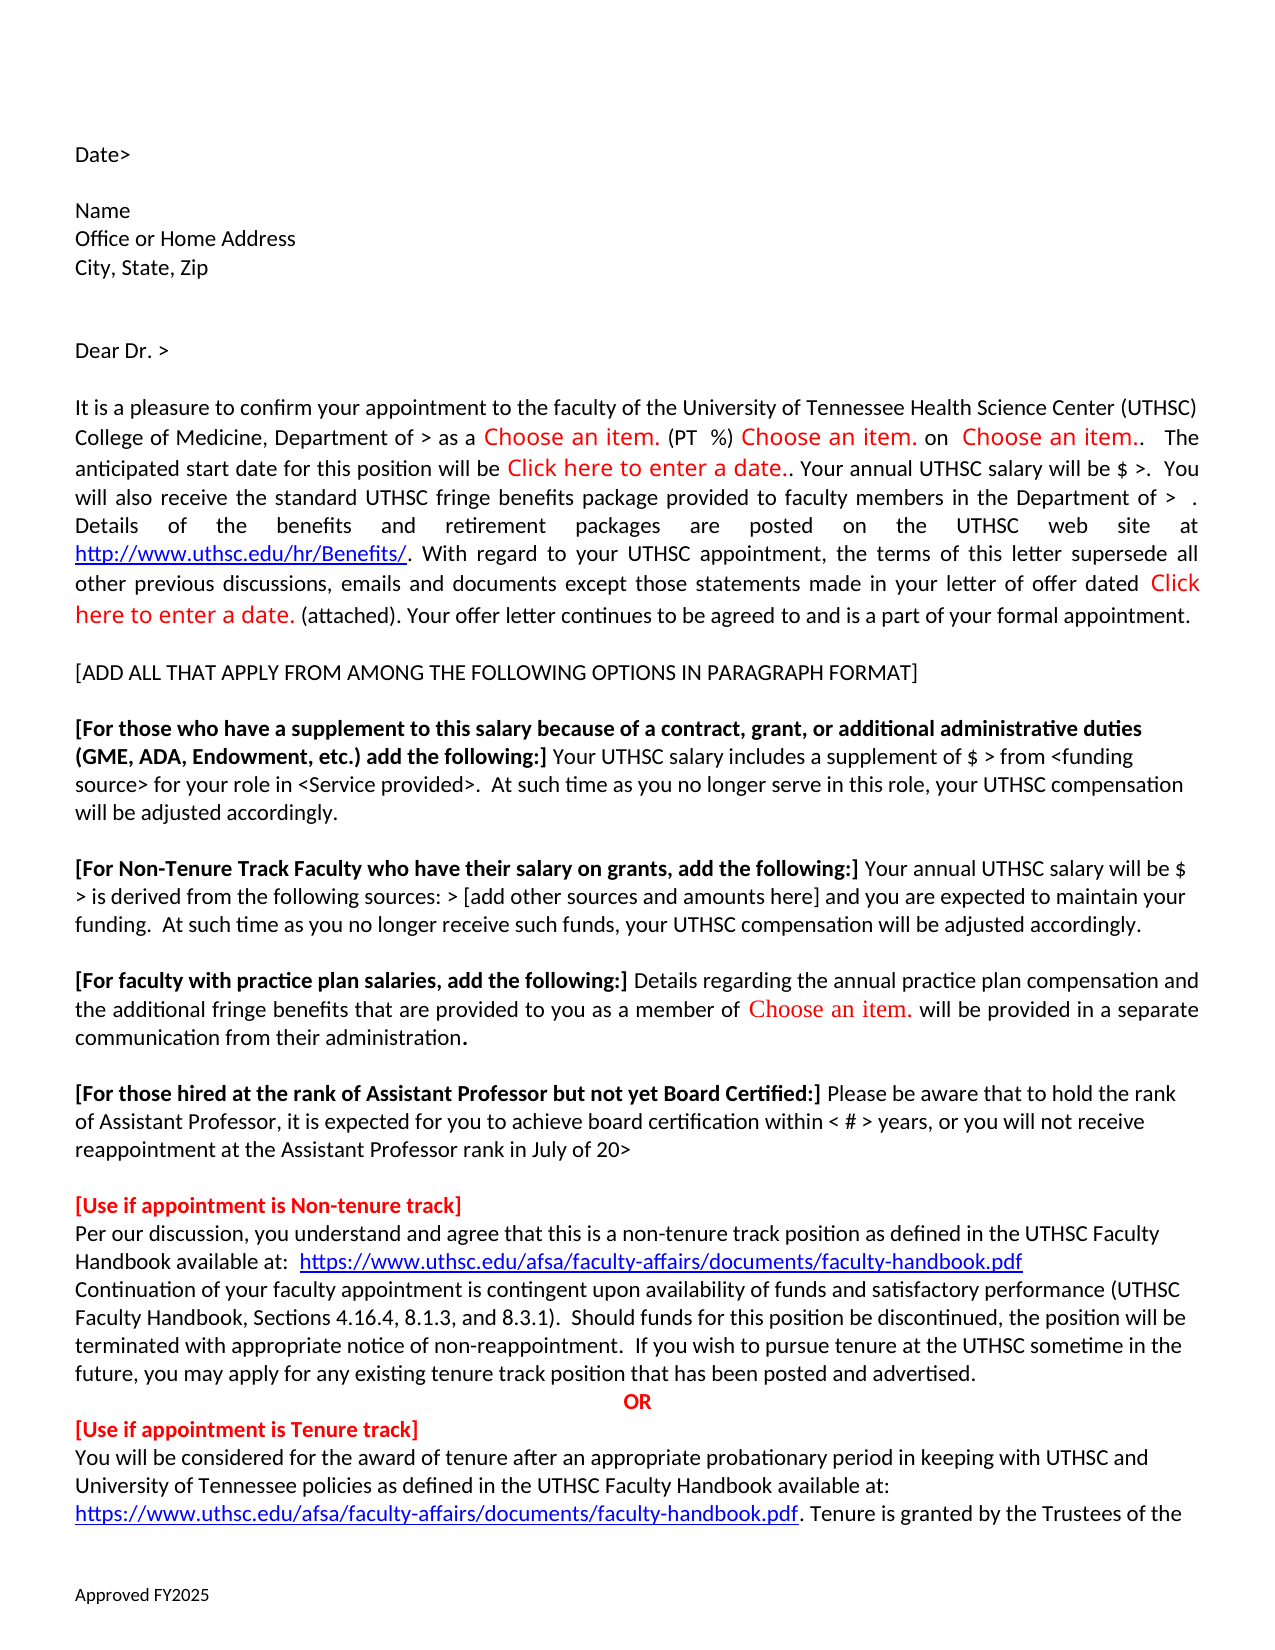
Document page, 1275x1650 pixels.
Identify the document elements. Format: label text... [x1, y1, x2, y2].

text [75, 1443, 1200, 1527]
text [ADD ALL THAT APPLY FROM AMONG THE FOLLOWING OPTIONS IN PARAGRAPH FORMAT] [75, 658, 1200, 686]
text [For those hired at the rank of Assistant Professor but not yet Board Certified:] Please be aware that to hold the rank of Assistant Professor, it is expected for you to achieve board certification within < # > years, or you will not receive reappointment at the Assistant Professor rank in July of 20> [75, 1079, 1200, 1163]
text It is a pleasure to confirm your appointment to the faculty of the University of Tennessee Health Science Center (UTHSC) College of Medicine, Department of > as a (PT %) on . The anticipated start date for this position will be . Your annual UTHSC salary will be $ >. You will also receive the standard UTHSC fringe benefits package provided to faculty members in the Department of > . Details of the benefits and retirement packages are posted on the UTHSC web site at http://www.uthsc.edu/hr/Benefits/. With regard to your UTHSC appointment, the terms of this letter supersede all other previous discussions, emails and documents except those statements made in your letter of offer dated (attached). Your offer letter continues to be agreed to and is a part of your formal appointment. [75, 393, 1200, 630]
text [Use if appointment is Non-tenure track] [75, 1191, 1200, 1219]
text Office or Home Address [75, 224, 1200, 253]
text Date> [75, 141, 1200, 168]
text [For those who have a supplement to this salary because of a contract, grant, or additional administrative duties (GME, ADA, Endowment, etc.) add the following:] Your UTHSC salary includes a supplement of $ > from <funding source> for your role in <Service provided>. At such time as you no longer serve in this role, your UTHSC compensation will be adjusted accordingly. [75, 714, 1200, 826]
text City, State, Zip [75, 253, 1200, 281]
text Continuation of your faculty appointment is contingent upon availability of funds and satisfactory performance (UTHSC Faculty Handbook, Sections 4.16.4, 8.1.3, and 8.3.1). Should funds for this position be discontinued, the position will be terminated with appropriate notice of non-reappointment. If you wish to pursue tenure at the UTHSC sometime in the future, you may apply for any existing tenure track position that has been posted and advertised. [75, 1275, 1200, 1387]
text OR [75, 1387, 1200, 1415]
text Name [75, 197, 1200, 224]
text Dear Dr. > [75, 337, 1200, 365]
text Per our discussion, you understand and agree that this is a non-tenure track position as defined in the UTHSC Faculty Handbook available at: https://www.uthsc.edu/afsa/faculty-affairs/documents/faculty-handbook.pdf [75, 1219, 1200, 1275]
text [Use if appointment is Tenure track] [75, 1415, 1200, 1443]
text [For Non-Tenure Track Faculty who have their salary on grants, add the following:] Your annual UTHSC salary will be $ > is derived from the following sources: > [add other sources and amounts here] and you are expected to maintain your funding. At such time as you no longer receive such funds, your UTHSC compensation will be adjusted accordingly. [75, 854, 1200, 938]
text [For faculty with practice plan salaries, add the following:] Details regarding the annual practice plan compensation and the additional fringe benefits that are provided to you as a member of will be provided in a separate communication from their administration. [75, 966, 1200, 1051]
